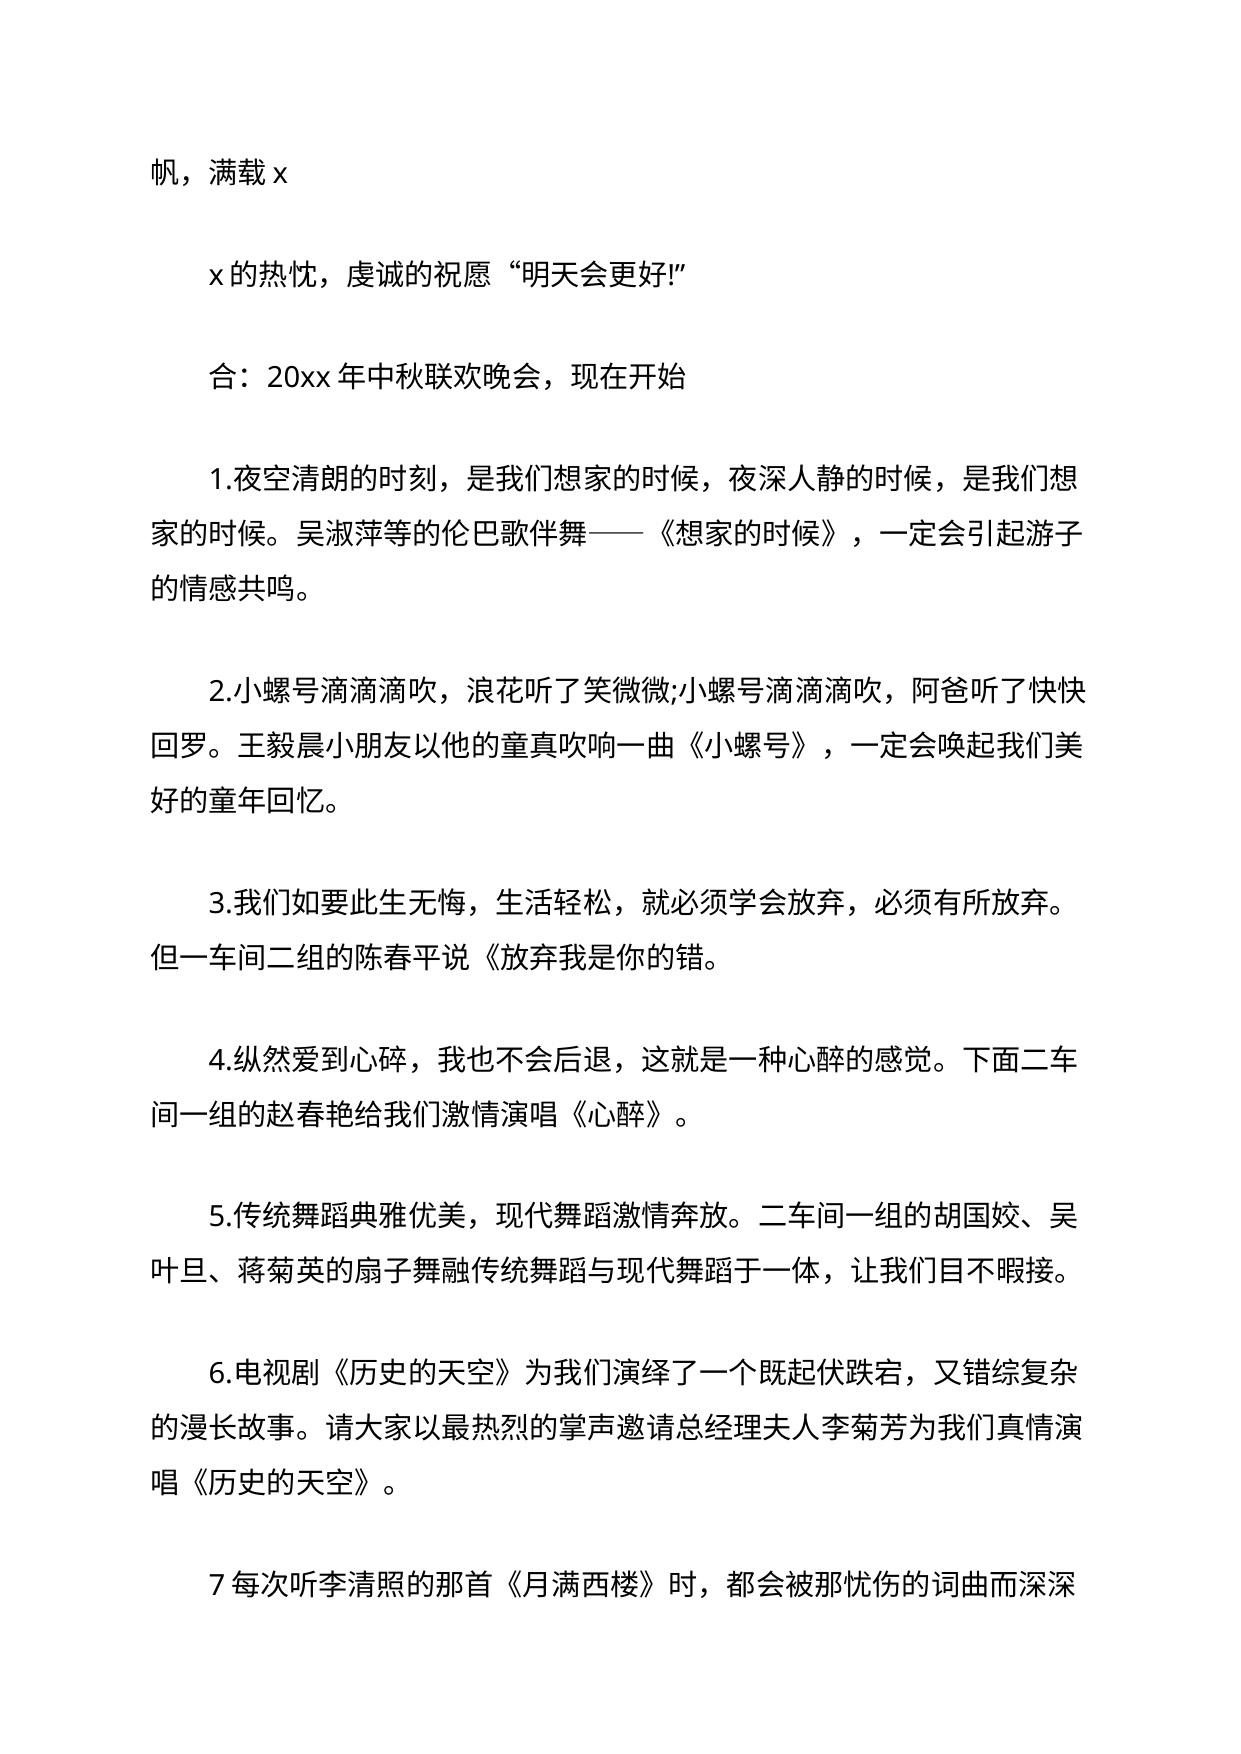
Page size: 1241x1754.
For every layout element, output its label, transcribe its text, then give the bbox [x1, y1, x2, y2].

text 4.纵然爱到心碎，我也不会后退，这就是一种心醉的感觉。下面二车间一组的赵春艳给我们激情演唱《心醉》。 [150, 1036, 1090, 1133]
text 2.小螺号滴滴滴吹，浪花听了笑微微;小螺号滴滴滴吹，阿爸听了快快回罗。王毅晨小朋友以他的童真吹响一曲《小螺号》，一定会唤起我们美好的童年回忆。 [150, 668, 1090, 820]
text 1.夜空清朗的时刻，是我们想家的时候，夜深人静的时候，是我们想家的时候。吴淑萍等的伦巴歌伴舞——《想家的时候》，一定会引起游子的情感共鸣。 [150, 456, 1090, 608]
text 5.传统舞蹈典雅优美，现代舞蹈激情奔放。二车间一组的胡国姣、吴叶旦、蒋菊英的扇子舞融传统舞蹈与现代舞蹈于一体，让我们目不暇接。 [150, 1193, 1090, 1290]
text 3.我们如要此生无悔，生活轻松，就必须学会放弃，必须有所放弃。但一车间二组的陈春平说《放弃我是你的错。 [150, 879, 1090, 977]
text x的热忱，虔诚的祝愿“明天会更好!” [150, 252, 1090, 294]
text 合：20xx年中秋联欢晚会，现在开始 [150, 354, 1090, 396]
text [150, 1561, 1090, 1604]
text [150, 150, 1090, 192]
text 6.电视剧《历史的天空》为我们演绎了一个既起伏跌宕，又错综复杂的漫长故事。请大家以最热烈的掌声邀请总经理夫人李菊芳为我们真情演唱《历史的天空》。 [150, 1349, 1090, 1502]
